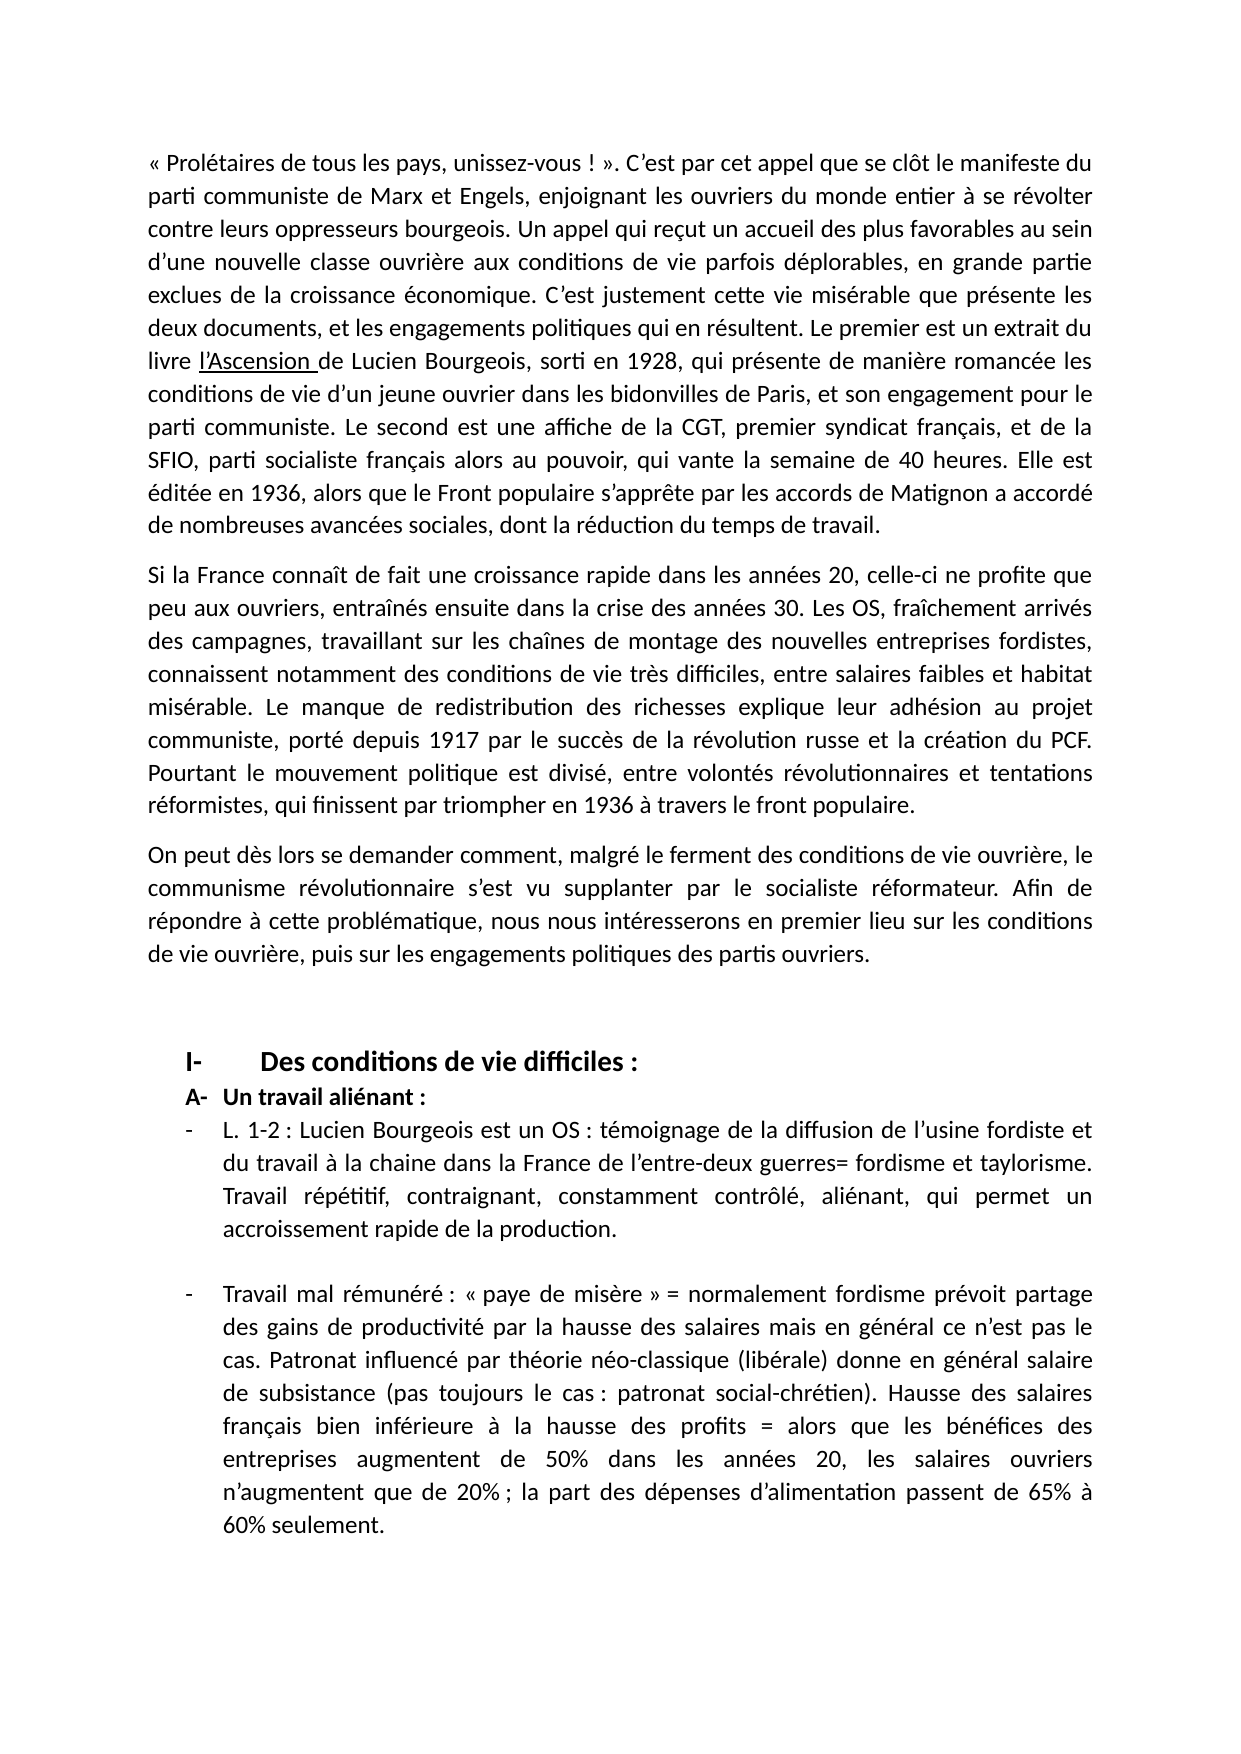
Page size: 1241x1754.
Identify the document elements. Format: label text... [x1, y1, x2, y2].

list Un travail aliénant : [185, 1081, 1093, 1112]
list Travail mal rémunéré : « paye de misère » = normalement fordisme prévoit partage des gains de productivité par la hausse des salaires mais en général ce n’est pas le cas. Patronat influencé par théorie néo-classique (libérale) donne en général salaire de subsistance (pas toujours le cas : patronat social-chrétien). Hausse des salaires français bien inférieure à la hausse des profits = alors que les bénéfices des entreprises augmentent de 50% dans les années 20, les salaires ouvriers n’augmentent que de 20% ; la part des dépenses d’alimentation passent de 65% à 60% seulement. [185, 1279, 1093, 1539]
text « Prolétaires de tous les pays, unissez-vous ! ». C’est par cet appel que se clôt le manifeste du parti communiste de Marx et Engels, enjoignant les ouvriers du monde entier à se révolter contre leurs oppresseurs bourgeois. Un appel qui reçut un accueil des plus favorables au sein d’une nouvelle classe ouvrière aux conditions de vie parfois déplorables, en grande partie exclues de la croissance économique. C’est justement cette vie misérable que présente les deux documents, et les engagements politiques qui en résultent. Le premier est un extrait du livre l’Ascension de Lucien Bourgeois, sorti en 1928, qui présente de manière romancée les conditions de vie d’un jeune ouvrier dans les bidonvilles de Paris, et son engagement pour le parti communiste. Le second est une affiche de la CGT, premier syndicat français, et de la SFIO, parti socialiste français alors au pouvoir, qui vante la semaine de 40 heures. Elle est éditée en 1936, alors que le Front populaire s’apprête par les accords de Matignon a accordé de nombreuses avancées sociales, dont la réduction du temps de travail. [148, 148, 1093, 540]
list L. 1-2 : Lucien Bourgeois est un OS : témoignage de la diffusion de l’usine fordiste et du travail à la chaine dans la France de l’entre-deux guerres= fordisme et taylorisme. Travail répétitif, contraignant, constamment contrôlé, aliénant, qui permet un accroissement rapide de la production. [185, 1114, 1093, 1243]
text On peut dès lors se demander comment, malgré le ferment des conditions de vie ouvrière, le communisme révolutionnaire s’est vu supplanter par le socialiste réformateur. Afin de répondre à cette problématique, nous nous intéresserons en premier lieu sur les conditions de vie ouvrière, puis sur les engagements politiques des partis ouvriers. [148, 839, 1093, 968]
list Des conditions de vie difficiles : [185, 1043, 1093, 1078]
text Si la France connaît de fait une croissance rapide dans les années 20, celle-ci ne profite que peu aux ouvriers, entraînés ensuite dans la crise des années 30. Les OS, fraîchement arrivés des campagnes, travaillant sur les chaînes de montage des nouvelles entreprises fordistes, connaissent notamment des conditions de vie très difficiles, entre salaires faibles et habitat misérable. Le manque de redistribution des richesses explique leur adhésion au projet communiste, porté depuis 1917 par le succès de la révolution russe et la création du PCF. Pourtant le mouvement politique est divisé, entre volontés révolutionnaires et tentations réformistes, qui finissent par triompher en 1936 à travers le front populaire. [148, 559, 1093, 820]
